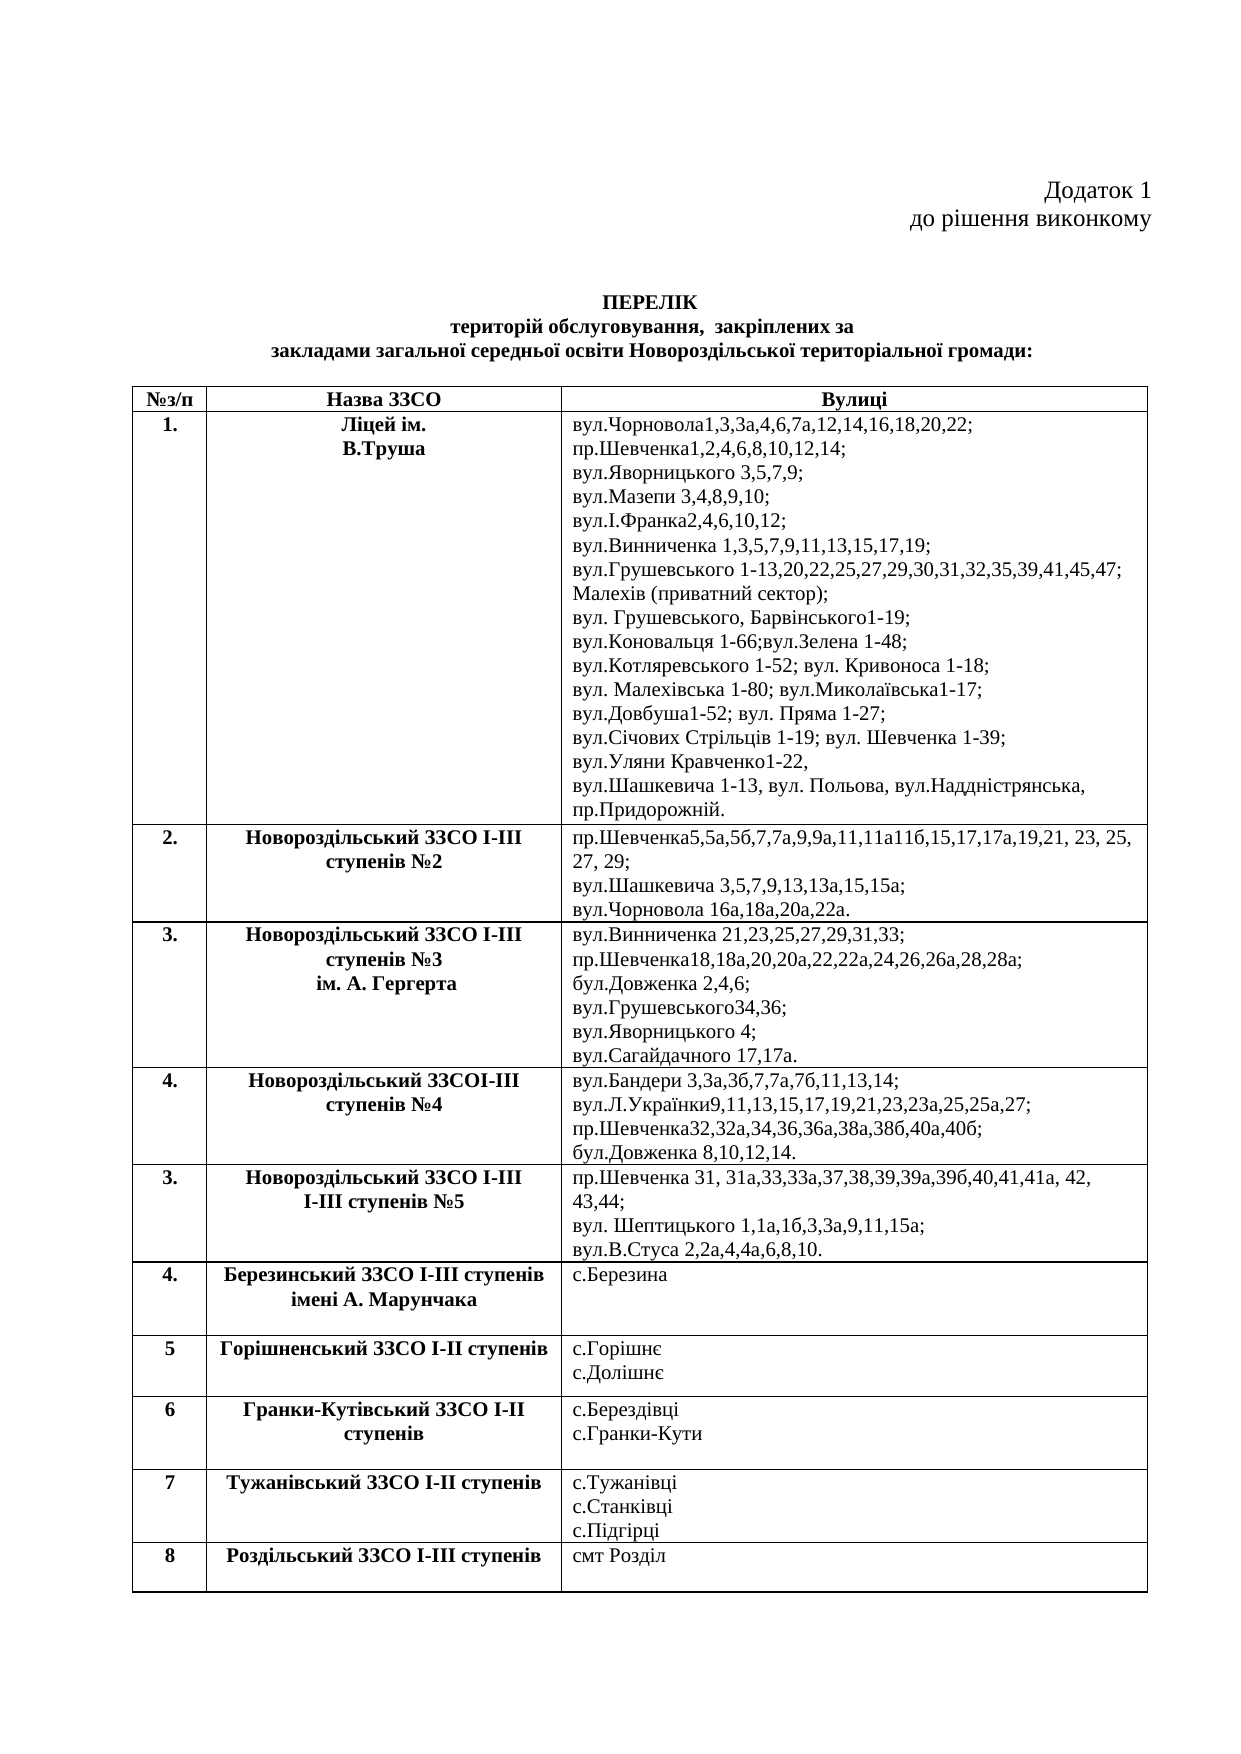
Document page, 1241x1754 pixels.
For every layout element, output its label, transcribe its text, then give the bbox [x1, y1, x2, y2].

text територій обслуговування, закріплених за [148, 314, 1152, 338]
table_cell пр.Шевченка5,5а,5б,7,7а,9,9а,11,11а11б,15,17,17а,19,21, 23, 25, 27, 29; вул.Шашкевича 3,5,7,9,13,13а,15,15а; вул.Чорновола 16а,18а,20а,22а. [562, 825, 1147, 921]
table_cell Новороздільський ЗЗСО І-ІІІ ступенів №3 ім. А. Гергерта [207, 923, 561, 1067]
table_header Вулиці [562, 387, 1147, 411]
table_cell с.Тужанівці с.Станківці с.Підгірці [562, 1470, 1147, 1542]
table_cell вул.Бандери 3,3а,3б,7,7а,7б,11,13,14; вул.Л.Українки9,11,13,15,17,19,21,23,23а,25,25а,27; пр.Шевченка32,32а,34,36,36а,38а,38б,40а,40б; бул.Довженка 8,10,12,14. [562, 1068, 1147, 1164]
table_cell пр.Шевченка 31, 31а,33,33а,37,38,39,39а,39б,40,41,41а, 42, 43,44; вул. Шептицького 1,1а,1б,3,3а,9,11,15а; вул.В.Стуса 2,2а,4,4а,6,8,10. [562, 1165, 1147, 1261]
table_cell Тужанівський ЗЗСО І-ІІ ступенів [207, 1470, 561, 1542]
table_cell Гранки-Кутівський ЗЗСО І-ІІ ступенів [207, 1397, 561, 1469]
text закладами загальної середньої освіти Новороздільської територіальної громади: [148, 338, 1152, 362]
table_cell 1. [133, 412, 206, 824]
table_cell 8 [133, 1543, 206, 1591]
table_cell Новороздільський ЗЗСО І-ІІІ ступенів №2 [207, 825, 561, 921]
text до рішення виконкому [148, 203, 1152, 232]
table_cell 4. [133, 1068, 206, 1164]
table_cell вул.Винниченка 21,23,25,27,29,31,33; пр.Шевченка18,18а,20,20а,22,22а,24,26,26а,28,28а; бул.Довженка 2,4,6; вул.Грушевського34,36; вул.Яворницького 4; вул.Сагайдачного 17,17а. [562, 923, 1147, 1067]
table_cell вул.Чорновола1,3,3а,4,6,7а,12,14,16,18,20,22; пр.Шевченка1,2,4,6,8,10,12,14; вул.Яворницького 3,5,7,9; вул.Мазепи 3,4,8,9,10; вул.І.Франка2,4,6,10,12; вул.Винниченка 1,3,5,7,9,11,13,15,17,19; вул.Грушевського 1-13,20,22,25,27,29,30,31,32,35,39,41,45,47; Малехів (приватний сектор); вул. Грушевського, Барвінського1-19; вул.Коновальця 1-66;вул.Зелена 1-48; вул.Котляревського 1-52; вул. Кривоноса 1-18; вул. Малехівська 1-80; вул.Миколаївська1-17; вул.Довбуша1-52; вул. Пряма 1-27; вул.Січових Стрільців 1-19; вул. Шевченка 1-39; вул.Уляни Кравченко1-22, вул.Шашкевича 1-13, вул. Польова, вул.Наддністрянська, пр.Придорожній. [562, 412, 1147, 824]
table_cell с.Березина [562, 1263, 1147, 1334]
table_cell смт Розділ [562, 1543, 1147, 1591]
table_cell с.Горішнє с.Долішнє [562, 1336, 1147, 1396]
table_cell Березинський ЗЗСО І-ІІІ ступенів імені А. Марунчака [207, 1263, 561, 1334]
text ПЕРЕЛІК [148, 290, 1152, 314]
table_cell Ліцей ім. В.Труша [207, 412, 561, 824]
table_cell 3. [133, 1165, 206, 1261]
table_cell Новороздільський ЗЗСО І-ІІІ І-ІІІ ступенів №5 [207, 1165, 561, 1261]
table_cell с.Берездівці с.Гранки-Кути [562, 1397, 1147, 1469]
table_cell 4. [133, 1263, 206, 1334]
table_cell Новороздільський ЗЗСОІ-ІІІ ступенів №4 [207, 1068, 561, 1164]
table_cell Роздільський ЗЗСО І-ІІІ ступенів [207, 1543, 561, 1591]
table_cell 2. [133, 825, 206, 921]
table_header Назва ЗЗСО [207, 387, 561, 411]
table_cell 3. [133, 923, 206, 1067]
table_header №з/п [133, 387, 206, 411]
table_cell 6 [133, 1397, 206, 1469]
table_cell Горішненський ЗЗСО І-ІІ ступенів [207, 1336, 561, 1396]
text Додаток 1 [148, 175, 1152, 203]
table_cell 7 [133, 1470, 206, 1542]
table_cell 5 [133, 1336, 206, 1396]
